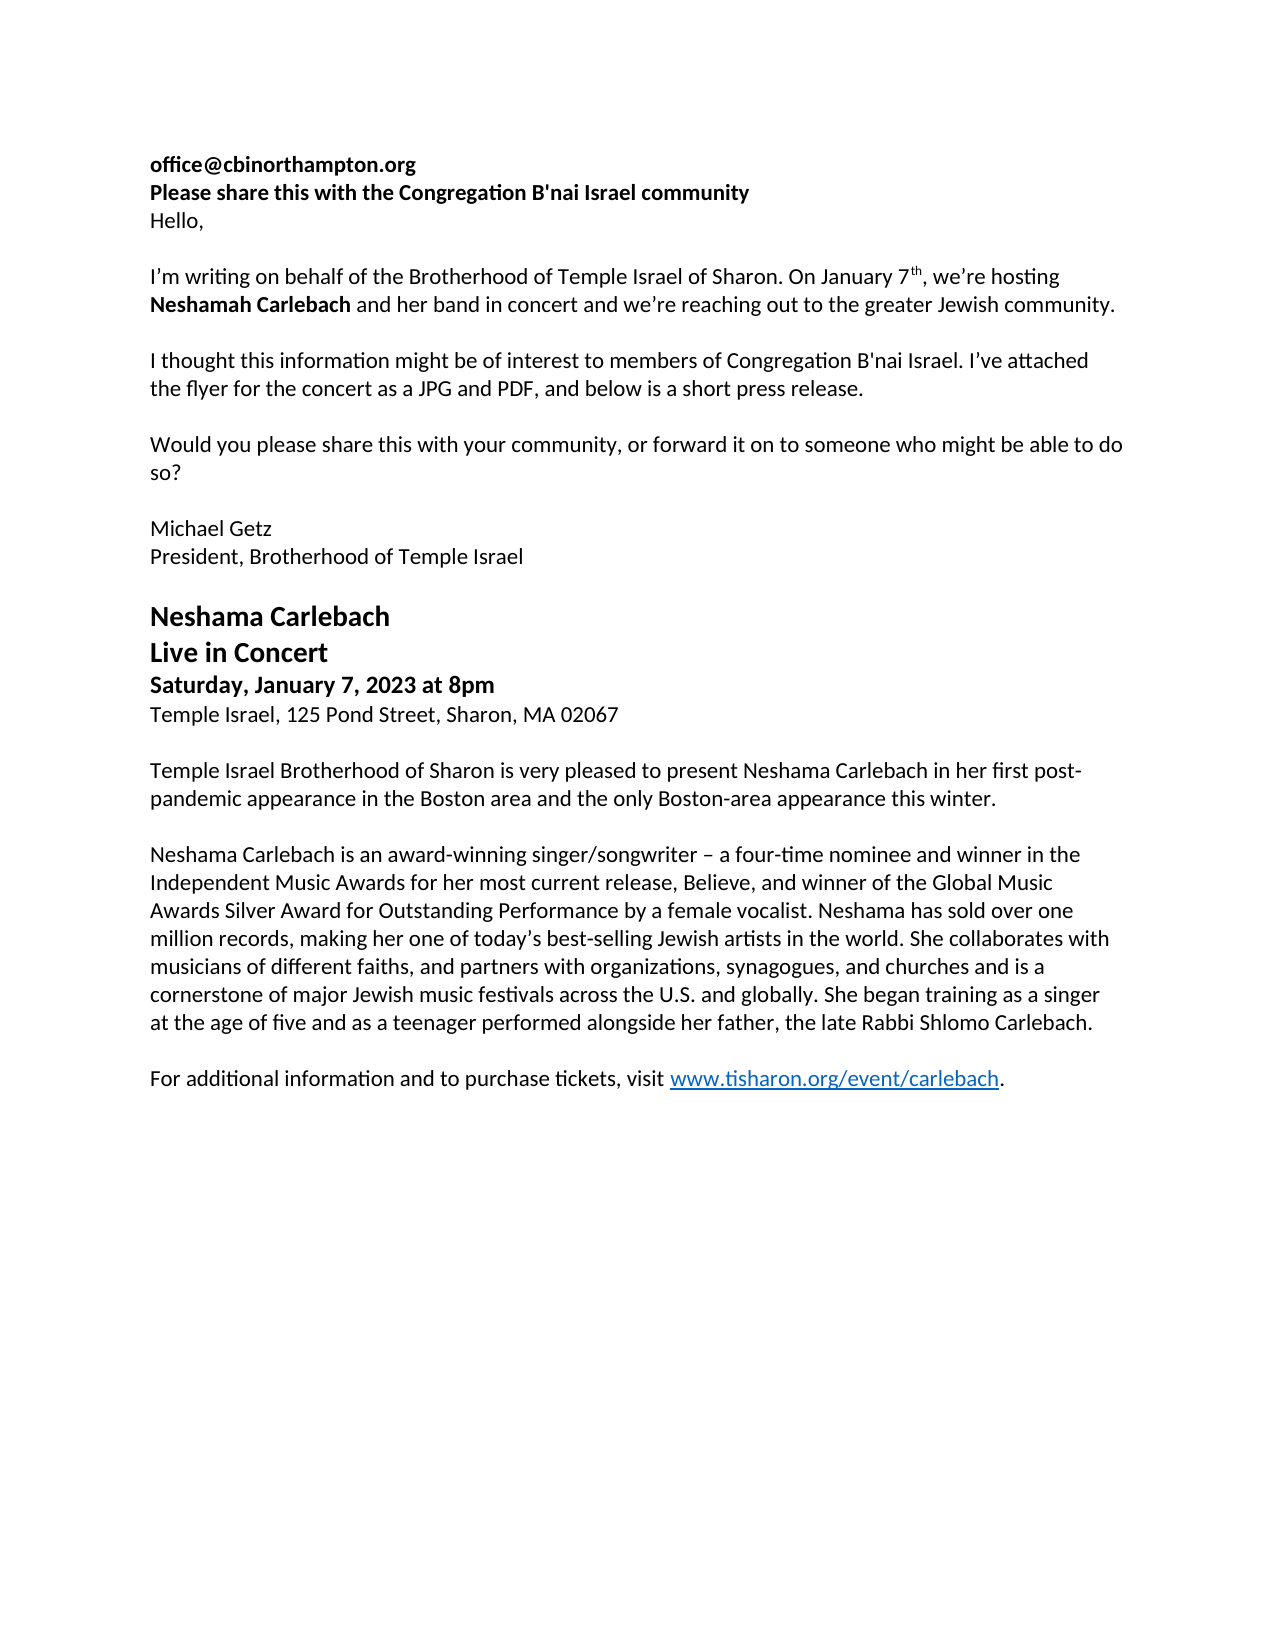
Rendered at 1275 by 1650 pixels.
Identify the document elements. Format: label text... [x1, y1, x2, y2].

text I’m writing on behalf of the Brotherhood of Temple Israel of Sharon. On January 7th, we’re hosting Neshamah Carlebach and her band in concert and we’re reaching out to the greater Jewish community. [150, 262, 1125, 318]
text office@cbinorthampton.org [150, 150, 1125, 178]
text Temple Israel, 125 Pond Street, Sharon, MA 02067 [150, 700, 1125, 728]
text President, Brotherhood of Temple Israel [150, 542, 1125, 570]
text I thought this information might be of interest to members of Congregation B'nai Israel. I’ve attached the flyer for the concert as a JPG and PDF, and below is a short press release. [150, 346, 1125, 402]
text Hello, [150, 206, 1125, 234]
text Live in Concert [150, 634, 1125, 669]
text Please share this with the Congregation B'nai Israel community [150, 178, 1125, 206]
text Michael Getz [150, 514, 1125, 542]
text Temple Israel Brotherhood of Sharon is very pleased to present Neshama Carlebach in her first post-pandemic appearance in the Boston area and the only Boston-area appearance this winter. [150, 756, 1125, 812]
text Neshama Carlebach [150, 598, 1125, 634]
text For additional information and to purchase tickets, visit www.tisharon.org/event/carlebach. [150, 1064, 1125, 1092]
text Would you please share this with your community, or forward it on to someone who might be able to do so? [150, 430, 1125, 486]
text Neshama Carlebach is an award-winning singer/songwriter – a four-time nominee and winner in the Independent Music Awards for her most current release, Believe, and winner of the Global Music Awards Silver Award for Outstanding Performance by a female vocalist. Neshama has sold over one million records, making her one of today’s best-selling Jewish artists in the world. She collaborates with musicians of different faiths, and partners with organizations, synagogues, and churches and is a cornerstone of major Jewish music festivals across the U.S. and globally. She began training as a singer at the age of five and as a teenager performed alongside her father, the late Rabbi Shlomo Carlebach. [150, 840, 1125, 1036]
text Saturday, January 7, 2023 at 8pm [150, 669, 1125, 700]
